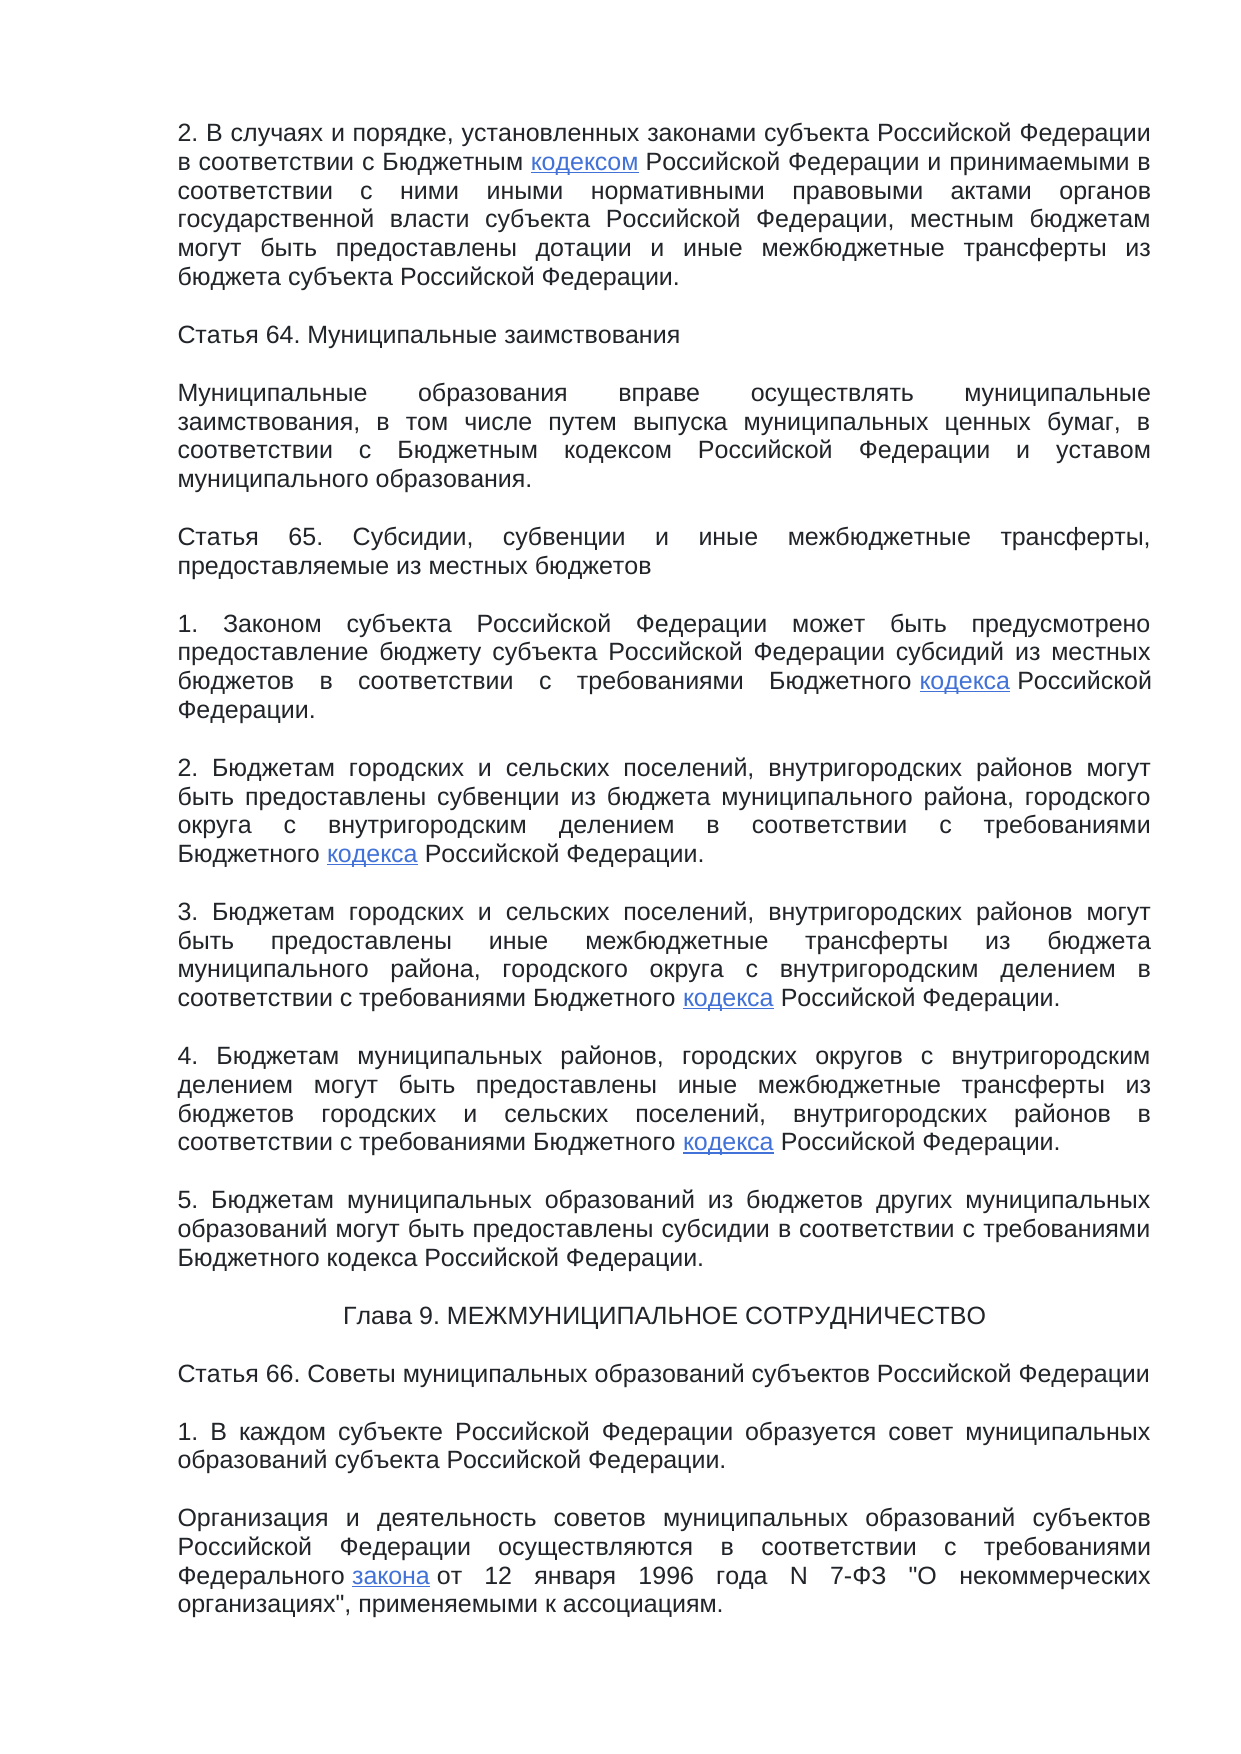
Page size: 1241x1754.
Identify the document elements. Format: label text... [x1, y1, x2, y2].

text Статья 66. Советы муниципальных образований субъектов Российской Федерации [177, 1358, 1152, 1387]
text 3. Бюджетам городских и сельских поселений, внутригородских районов могут быть предоставлены иные межбюджетные трансферты из бюджета муниципального района, городского округа с внутригородским делением в соответствии с требованиями Бюджетного кодекса Российской Федерации. [177, 897, 1152, 1012]
text 2. Бюджетам городских и сельских поселений, внутригородских районов могут быть предоставлены субвенции из бюджета муниципального района, городского округа с внутригородским делением в соответствии с требованиями Бюджетного кодекса Российской Федерации. [177, 753, 1152, 868]
text 1. В каждом субъекте Российской Федерации образуется совет муниципальных образований субъекта Российской Федерации. [177, 1416, 1152, 1474]
text Организация и деятельность советов муниципальных образований субъектов Российской Федерации осуществляются в соответствии с требованиями Федерального закона от 12 января 1996 года N 7-ФЗ "О некоммерческих организациях", применяемыми к ассоциациям. [177, 1503, 1152, 1618]
text Глава 9. МЕЖМУНИЦИПАЛЬНОЕ СОТРУДНИЧЕСТВО [177, 1301, 1152, 1329]
text 4. Бюджетам муниципальных районов, городских округов с внутригородским делением могут быть предоставлены иные межбюджетные трансферты из бюджетов городских и сельских поселений, внутригородских районов в соответствии с требованиями Бюджетного кодекса Российской Федерации. [177, 1041, 1152, 1156]
text Статья 64. Муниципальные заимствования [177, 320, 1152, 348]
text 5. Бюджетам муниципальных образований из бюджетов других муниципальных образований могут быть предоставлены субсидии в соответствии с требованиями Бюджетного кодекса Российской Федерации. [177, 1185, 1152, 1271]
text 2. В случаях и порядке, установленных законами субъекта Российской Федерации в соответствии с Бюджетным кодексом Российской Федерации и принимаемыми в соответствии с ними иными нормативными правовыми актами органов государственной власти субъекта Российской Федерации, местным бюджетам могут быть предоставлены дотации и иные межбюджетные трансферты из бюджета субъекта Российской Федерации. [177, 118, 1152, 291]
text Статья 65. Субсидии, субвенции и иные межбюджетные трансферты, предоставляемые из местных бюджетов [177, 522, 1152, 579]
text Муниципальные образования вправе осуществлять муниципальные заимствования, в том числе путем выпуска муниципальных ценных бумаг, в соответствии с Бюджетным кодексом Российской Федерации и уставом муниципального образования. [177, 378, 1152, 493]
text 1. Законом субъекта Российской Федерации может быть предусмотрено предоставление бюджету субъекта Российской Федерации субсидий из местных бюджетов в соответствии с требованиями Бюджетного кодекса Российской Федерации. [177, 608, 1152, 723]
